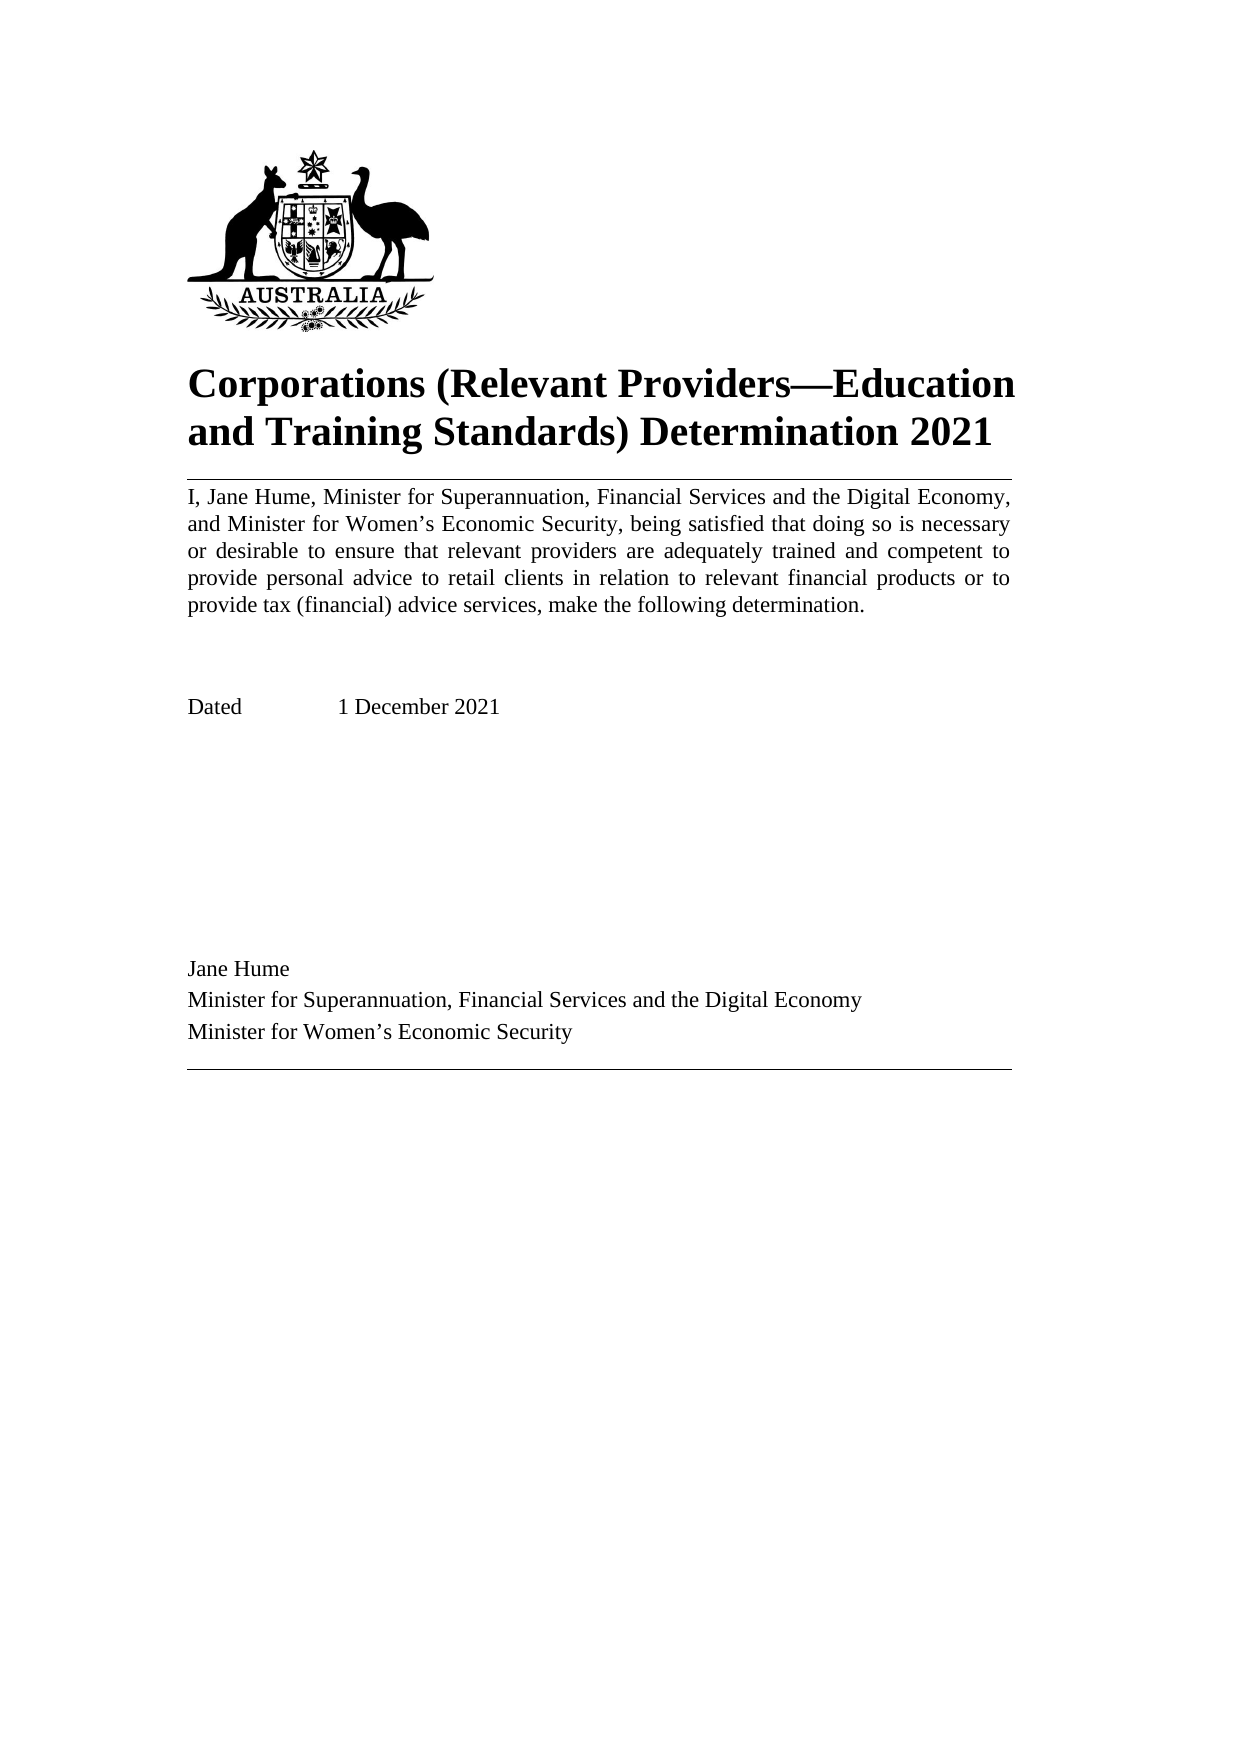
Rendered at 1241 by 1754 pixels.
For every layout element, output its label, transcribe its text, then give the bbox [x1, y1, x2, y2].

text Minister for Superannuation, Financial Services and the Digital Economy Minister for Women’s Economic Security [187, 982, 1012, 1069]
picture [187, 150, 434, 332]
text Corporations (Relevant Providers—Education and Training Standards) Determination 2021 [187, 358, 1053, 454]
text I, Jane Hume, Minister for Superannuation, Financial Services and the Digital Economy, and Minister for Women’s Economic Security, being satisfied that doing so is necessary or desirable to ensure that relevant providers are adequately trained and competent to provide personal advice to retail clients in relation to relevant financial products or to provide tax (financial) advice services, make the following determination. [187, 480, 1012, 618]
text Jane Hume [187, 950, 1012, 982]
text Dated 1 December 2021 [187, 693, 1012, 719]
